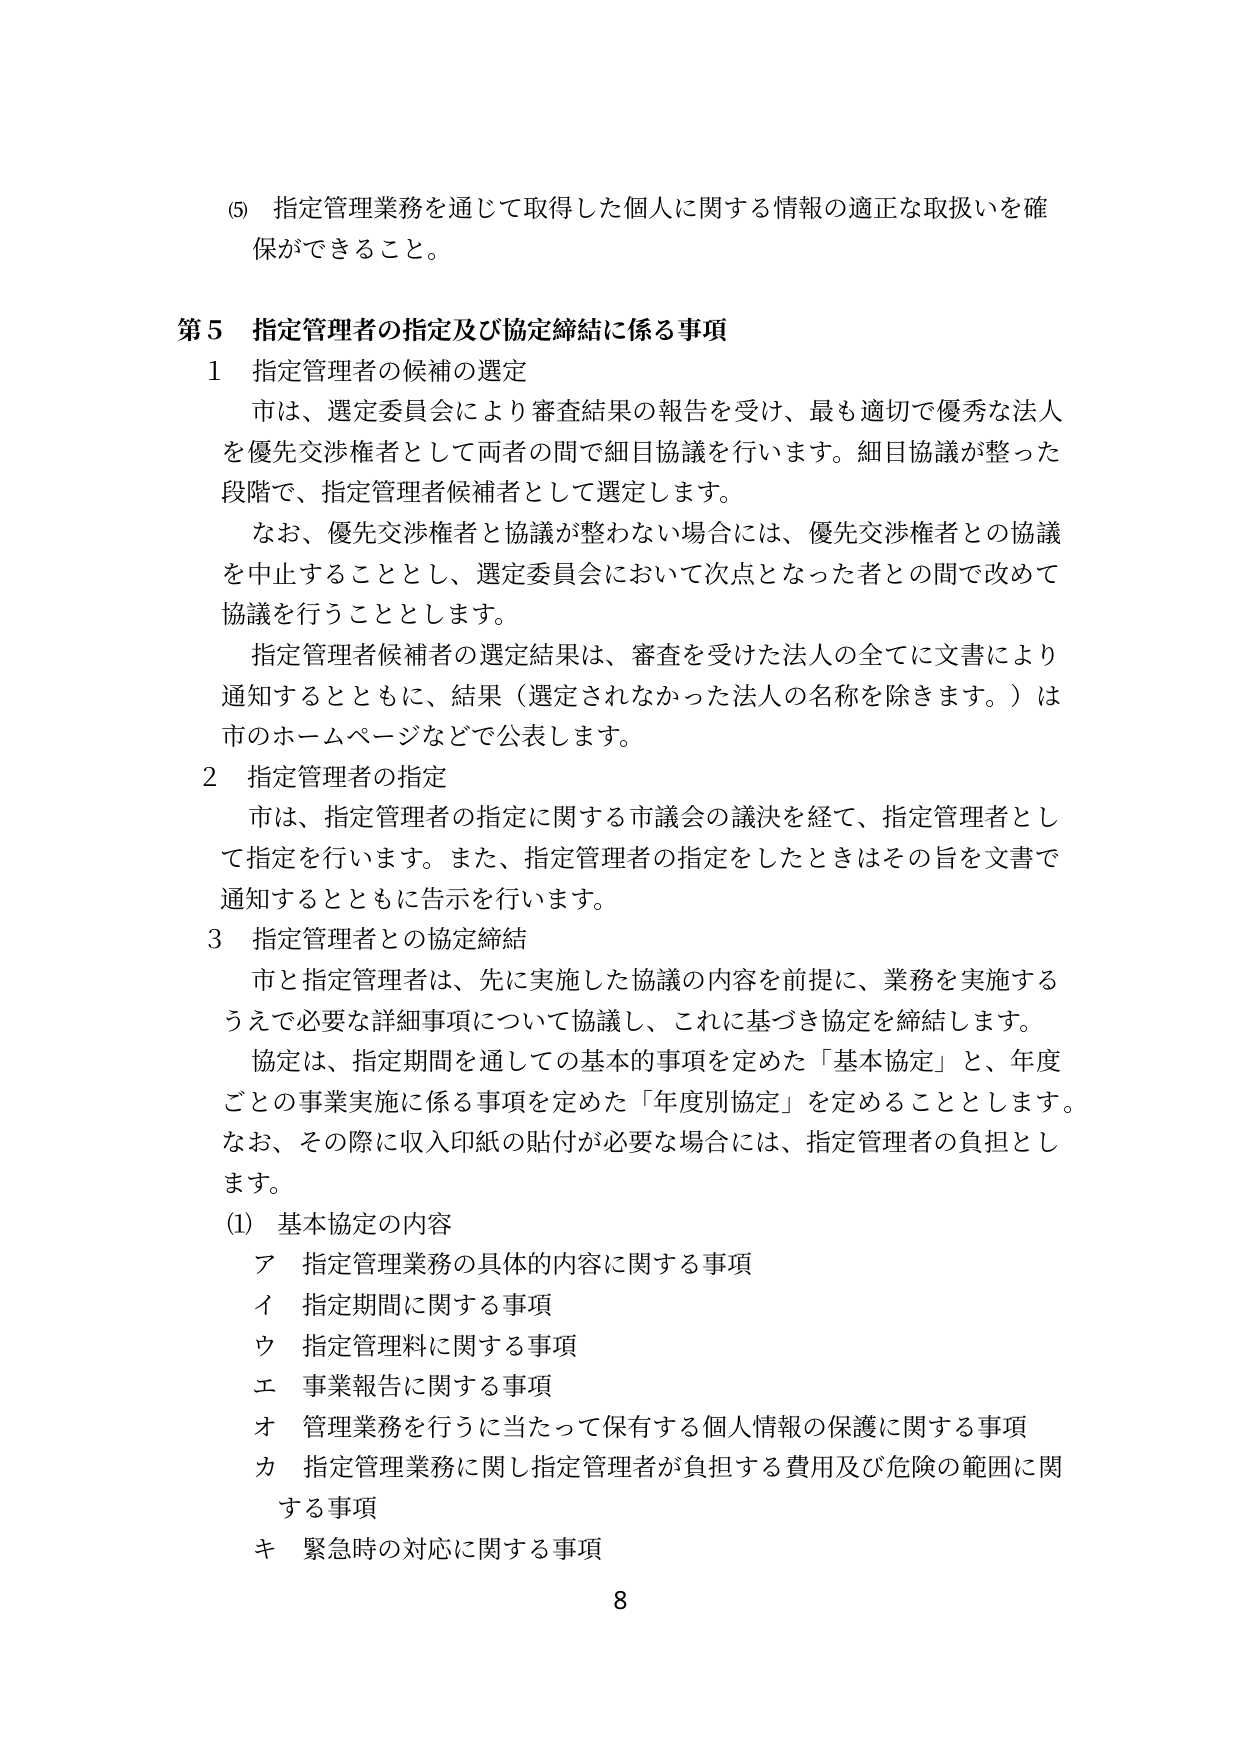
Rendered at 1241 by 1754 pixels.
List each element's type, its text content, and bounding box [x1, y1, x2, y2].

text 市は、指定管理者の指定に関する市議会の議決を経て、指定管理者として指定を行います。また、指定管理者の指定をしたときはその旨を文書で通知するとともに告示を行います。 [220, 796, 1063, 918]
text 市と指定管理者は、先に実施した協議の内容を前提に、業務を実施するうえで必要な詳細事項について協議し、これに基づき協定を締結します。 [222, 958, 1063, 1039]
text ⑸ 指定管理業務を通じて取得した個人に関する情報の適正な取扱いを確保ができること。 [227, 186, 1063, 268]
text カ 指定管理業務に関し指定管理者が負担する費用及び危険の範囲に関する事項 [177, 1446, 1063, 1527]
text ア 指定管理業務の具体的内容に関する事項 [177, 1243, 1063, 1283]
text ３ 指定管理者との協定締結 [177, 918, 1063, 958]
text 指定管理者候補者の選定結果は、審査を受けた法人の全てに文書により通知するとともに、結果（選定されなかった法人の名称を除きます。）は市のホームページなどで公表します。 [222, 633, 1063, 755]
text 市は、選定委員会により審査結果の報告を受け、最も適切で優秀な法人を優先交渉権者として両者の間で細目協議を行います。細目協議が整った段階で、指定管理者候補者として選定します。 [222, 389, 1063, 511]
text ⑴ 基本協定の内容 [177, 1202, 1063, 1243]
list 第５ 指定管理者の指定及び協定締結に係る事項 [177, 308, 1063, 349]
text エ 事業報告に関する事項 [177, 1364, 1063, 1405]
text キ 緊急時の対応に関する事項 [177, 1527, 1063, 1568]
text ２ 指定管理者の指定 [177, 755, 1063, 796]
text １ 指定管理者の候補の選定 [177, 349, 1063, 389]
text オ 管理業務を行うに当たって保有する個人情報の保護に関する事項 [177, 1405, 1063, 1446]
text イ 指定期間に関する事項 [177, 1283, 1063, 1324]
text なお、優先交渉権者と協議が整わない場合には、優先交渉権者との協議を中止することとし、選定委員会において次点となった者との間で改めて協議を行うこととします。 [222, 511, 1063, 633]
text 協定は、指定期間を通しての基本的事項を定めた「基本協定」と、年度ごとの事業実施に係る事項を定めた「年度別協定」を定めることとします。なお、その際に収入印紙の貼付が必要な場合には、指定管理者の負担とします。 [222, 1039, 1063, 1202]
text ウ 指定管理料に関する事項 [177, 1324, 1063, 1364]
